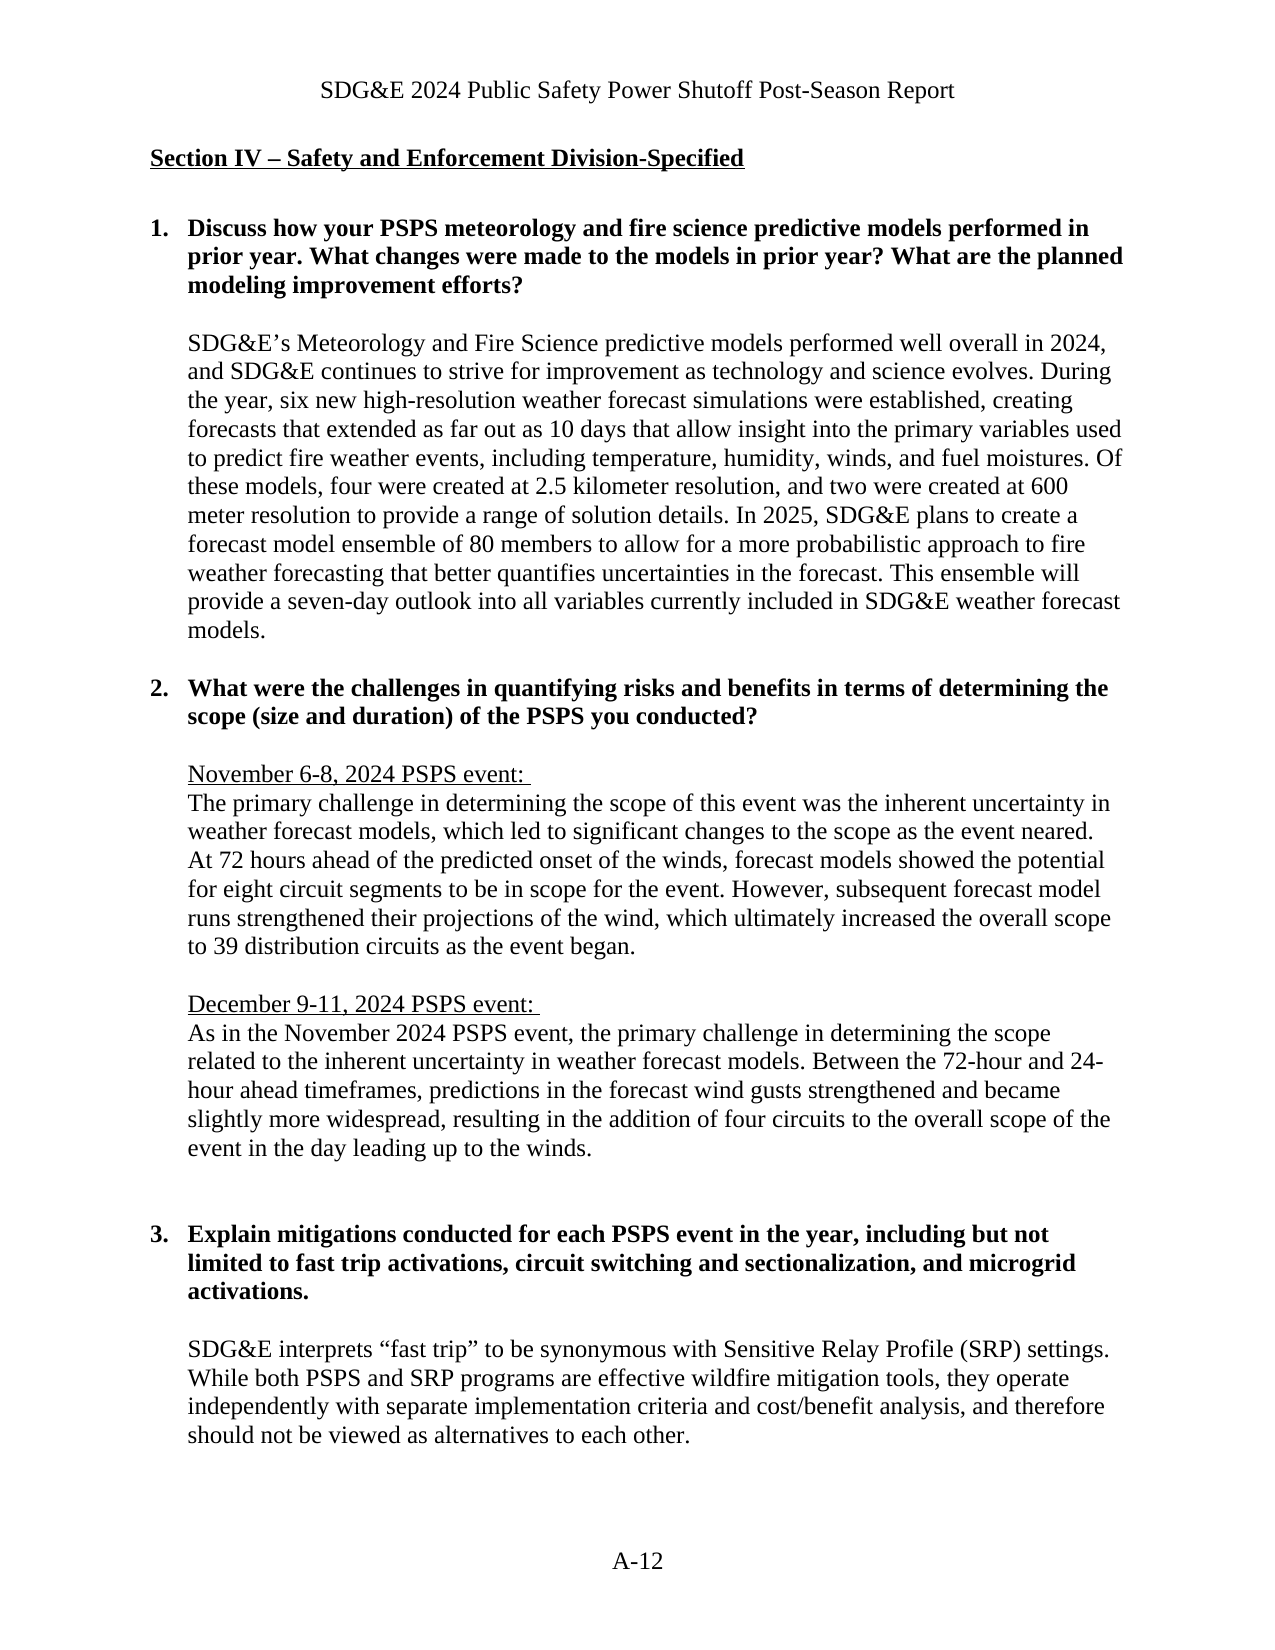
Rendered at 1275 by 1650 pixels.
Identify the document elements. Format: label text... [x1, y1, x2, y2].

text SDG&E interprets “fast trip” to be synonymous with Sensitive Relay Profile (SRP) settings. While both PSPS and SRP programs are effective wildfire mitigation tools, they operate independently with separate implementation criteria and cost/benefit analysis, and therefore should not be viewed as alternatives to each other. [187, 1334, 1125, 1449]
list What were the challenges in quantifying risks and benefits in terms of determining the scope (size and duration) of the PSPS you conducted? [150, 673, 1125, 730]
list SDG&E’s Meteorology and Fire Science predictive models performed well overall in 2024, and SDG&E continues to strive for improvement as technology and science evolves. During the year, six new high-resolution weather forecast simulations were established, creating forecasts that extended as far out as 10 days that allow insight into the primary variables used to predict fire weather events, including temperature, humidity, winds, and fuel moistures. Of these models, four were created at 2.5 kilometer resolution, and two were created at 600 meter resolution to provide a range of solution details. In 2025, SDG&E plans to create a forecast model ensemble of 80 members to allow for a more probabilistic approach to fire weather forecasting that better quantifies uncertainties in the forecast. This ensemble will provide a seven-day outlook into all variables currently included in SDG&E weather forecast models. [187, 328, 1125, 644]
text The primary challenge in determining the scope of this event was the inherent uncertainty in weather forecast models, which led to significant changes to the scope as the event neared. At 72 hours ahead of the predicted onset of the winds, forecast models showed the potential for eight circuit segments to be in scope for the event. However, subsequent forecast model runs strengthened their projections of the wind, which ultimately increased the overall scope to 39 distribution circuits as the event began. [187, 788, 1125, 960]
subtitle Section IV – Safety and Enforcement Division-Specified [150, 143, 1125, 171]
text November 6-8, 2024 PSPS event: [187, 759, 1125, 788]
list Explain mitigations conducted for each PSPS event in the year, including but not limited to fast trip activations, circuit switching and sectionalization, and microgrid activations. [150, 1219, 1125, 1305]
text December 9-11, 2024 PSPS event: As in the November 2024 PSPS event, the primary challenge in determining the scope related to the inherent uncertainty in weather forecast models. Between the 72-hour and 24-hour ahead timeframes, predictions in the forecast wind gusts strengthened and became slightly more widespread, resulting in the addition of four circuits to the overall scope of the event in the day leading up to the winds. [187, 989, 1125, 1161]
list Discuss how your PSPS meteorology and fire science predictive models performed in prior year. What changes were made to the models in prior year? What are the planned modeling improvement efforts? [150, 213, 1125, 299]
